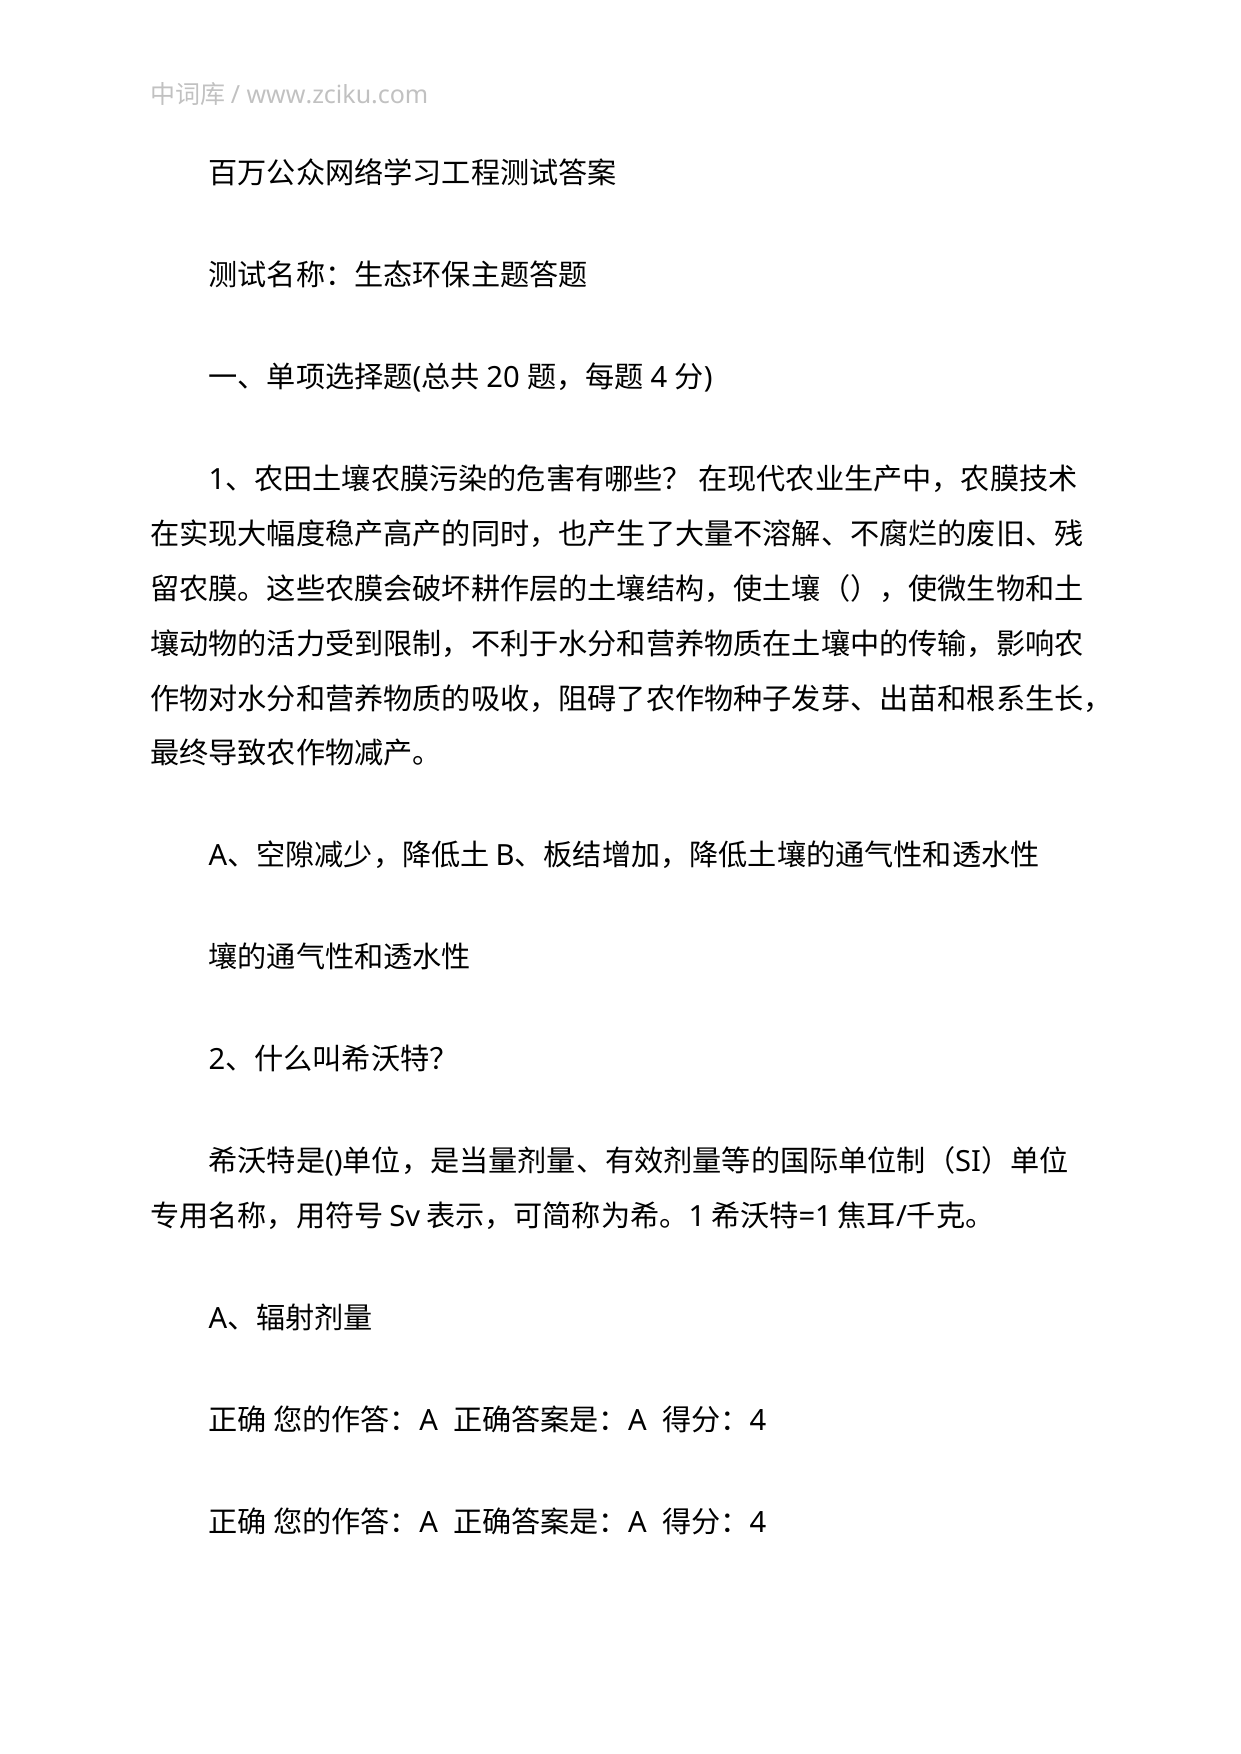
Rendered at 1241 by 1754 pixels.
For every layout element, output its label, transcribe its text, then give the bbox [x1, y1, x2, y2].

text A、空隙减少，降低土B、板结增加，降低土壤的通气性和透水性 [150, 832, 1090, 874]
text 百万公众网络学习工程测试答案 [150, 150, 1090, 192]
text 正确 您的作答：A 正确答案是：A 得分：4 [150, 1498, 1090, 1541]
text 2、什么叫希沃特？ [150, 1036, 1090, 1078]
text A、辐射剂量 [150, 1294, 1090, 1337]
text 测试名称：生态环保主题答题 [150, 252, 1090, 294]
text 正确 您的作答：A 正确答案是：A 得分：4 [150, 1397, 1090, 1439]
text 壤的通气性和透水性 [150, 934, 1090, 976]
text 一、单项选择题(总共 20 题，每题 4 分) [150, 353, 1090, 396]
text 1、农田土壤农膜污染的危害有哪些？ 在现代农业生产中，农膜技术在实现大幅度稳产高产的同时，也产生了大量不溶解、不腐烂的废旧、残留农膜。这些农膜会破坏耕作层的土壤结构，使土壤（），使微生物和土壤动物的活力受到限制，不利于水分和营养物质在土壤中的传输，影响农作物对水分和营养物质的吸收，阻碍了农作物种子发芽、出苗和根系生长，最终导致农作物减产。 [150, 456, 1090, 772]
text 希沃特是()单位，是当量剂量、有效剂量等的国际单位制（SI）单位专用名称，用符号Sv表示，可简称为希。1希沃特=1焦耳/千克。 [150, 1138, 1090, 1235]
